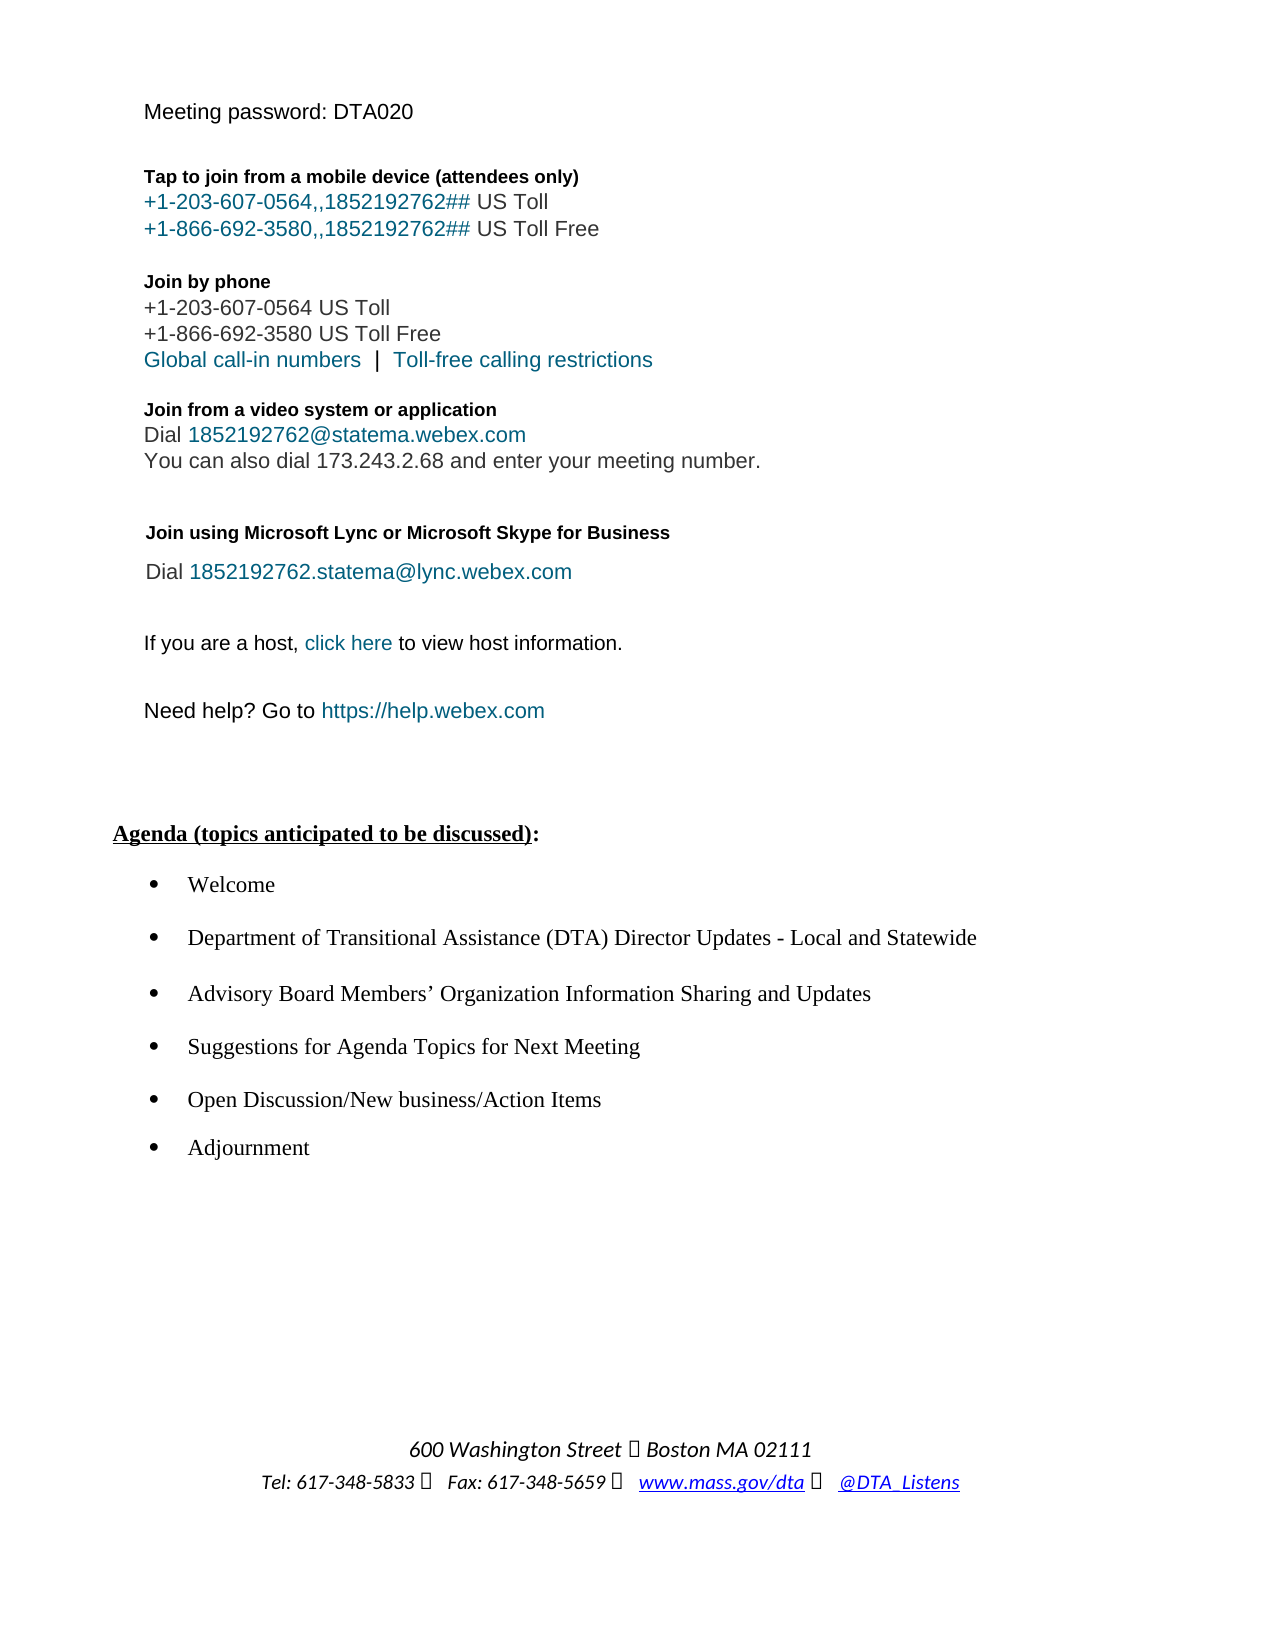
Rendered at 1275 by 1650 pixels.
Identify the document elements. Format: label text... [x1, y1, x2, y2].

list Open Discussion/New business/Action Items [150, 1086, 1185, 1112]
list Suggestions for Agenda Topics for Next Meeting [150, 1033, 1185, 1059]
list Adjournment [150, 1138, 1185, 1159]
list Advisory Board Members’ Organization Information Sharing and Updates [150, 980, 1185, 1007]
list Welcome [150, 871, 1185, 897]
text Agenda (topics anticipated to be discussed): [112, 820, 1185, 846]
list Department of Transitional Assistance (DTA) Director Updates - Local and Statewide [150, 924, 1185, 950]
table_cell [113, 90, 1185, 820]
